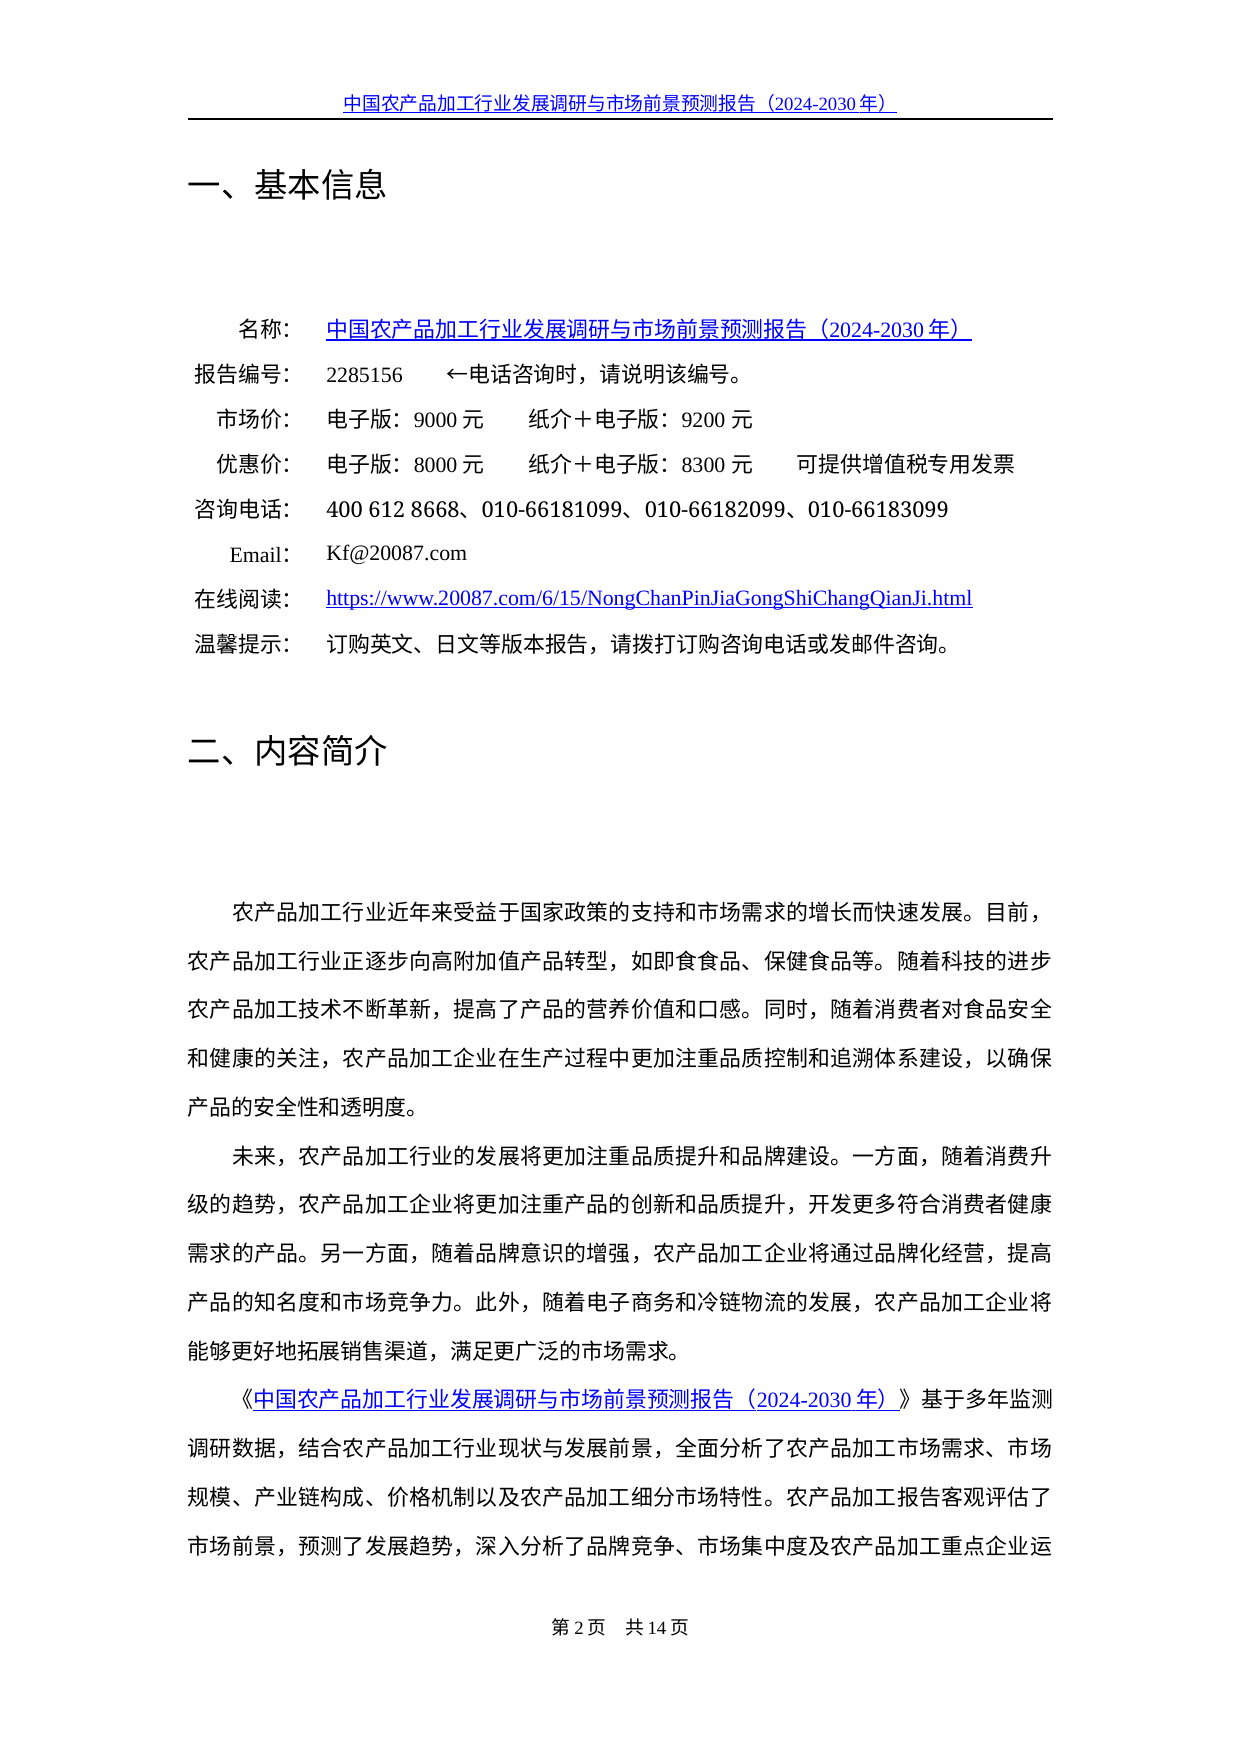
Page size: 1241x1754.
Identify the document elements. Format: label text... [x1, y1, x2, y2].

table_header 名称： [167, 312, 315, 357]
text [187, 894, 1053, 1561]
table_cell 咨询电话： [167, 492, 315, 537]
table_cell [315, 582, 1073, 627]
table_cell 订购英文、日文等版本报告，请拨打订购咨询电话或发邮件咨询。 [315, 627, 1073, 672]
table_cell 在线阅读： [167, 582, 315, 627]
table_header 中国农产品加工行业发展调研与市场前景预测报告（2024-2030年） [315, 312, 1073, 357]
table_cell 电子版：8000 元 纸介＋电子版：8300 元 可提供增值税专用发票 [315, 447, 1073, 492]
table_cell 报告编号： [167, 357, 315, 402]
table_cell Email： [167, 537, 315, 582]
table_cell 温馨提示： [167, 627, 315, 672]
title 一、基本信息 [187, 150, 1053, 215]
table_cell 400 612 8668、010-66181099、010-66182099、010-66183099 [315, 492, 1073, 537]
title 二、内容简介 [187, 717, 1053, 782]
table_cell 电子版：9000 元 纸介＋电子版：9200 元 [315, 402, 1073, 447]
table_cell 优惠价： [167, 447, 315, 492]
table_cell Kf@20087.com [315, 537, 1073, 582]
table_cell 2285156 ←电话咨询时，请说明该编号。 [315, 357, 1073, 402]
table_cell 市场价： [167, 402, 315, 447]
